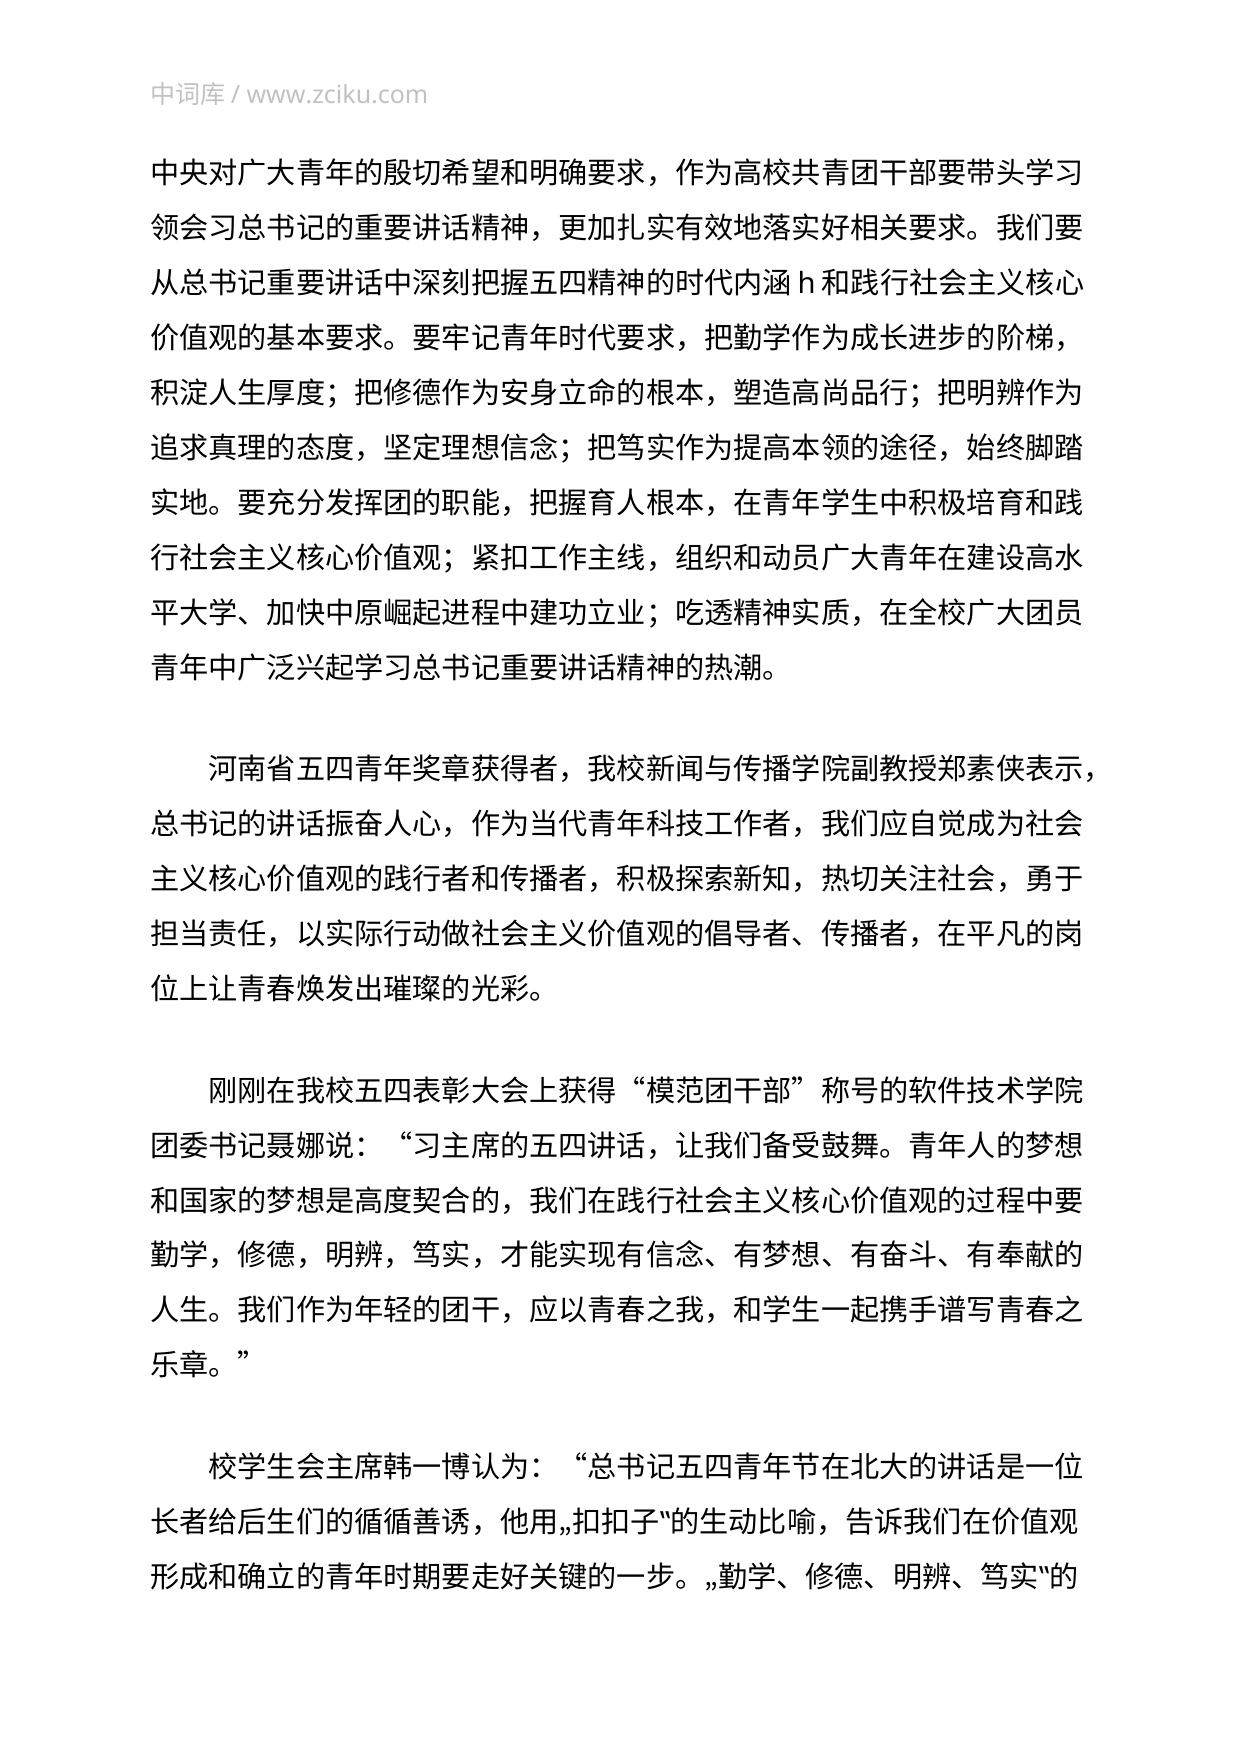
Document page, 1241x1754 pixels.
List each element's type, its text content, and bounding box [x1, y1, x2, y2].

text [150, 1443, 1090, 1596]
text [150, 150, 1090, 686]
text 河南省五四青年奖章获得者，我校新闻与传播学院副教授郑素侠表示，总书记的讲话振奋人心，作为当代青年科技工作者，我们应自觉成为社会主义核心价值观的践行者和传播者，积极探索新知，热切关注社会，勇于担当责任，以实际行动做社会主义价值观的倡导者、传播者，在平凡的岗位上让青春焕发出璀璨的光彩。 [150, 746, 1090, 1008]
text 刚刚在我校五四表彰大会上获得“模范团干部”称号的软件技术学院团委书记聂娜说：“习主席的五四讲话，让我们备受鼓舞。青年人的梦想和国家的梦想是高度契合的，我们在践行社会主义核心价值观的过程中要勤学，修德，明辨，笃实，才能实现有信念、有梦想、有奋斗、有奉献的人生。我们作为年轻的团干，应以青春之我，和学生一起携手谱写青春之乐章。” [150, 1067, 1090, 1384]
